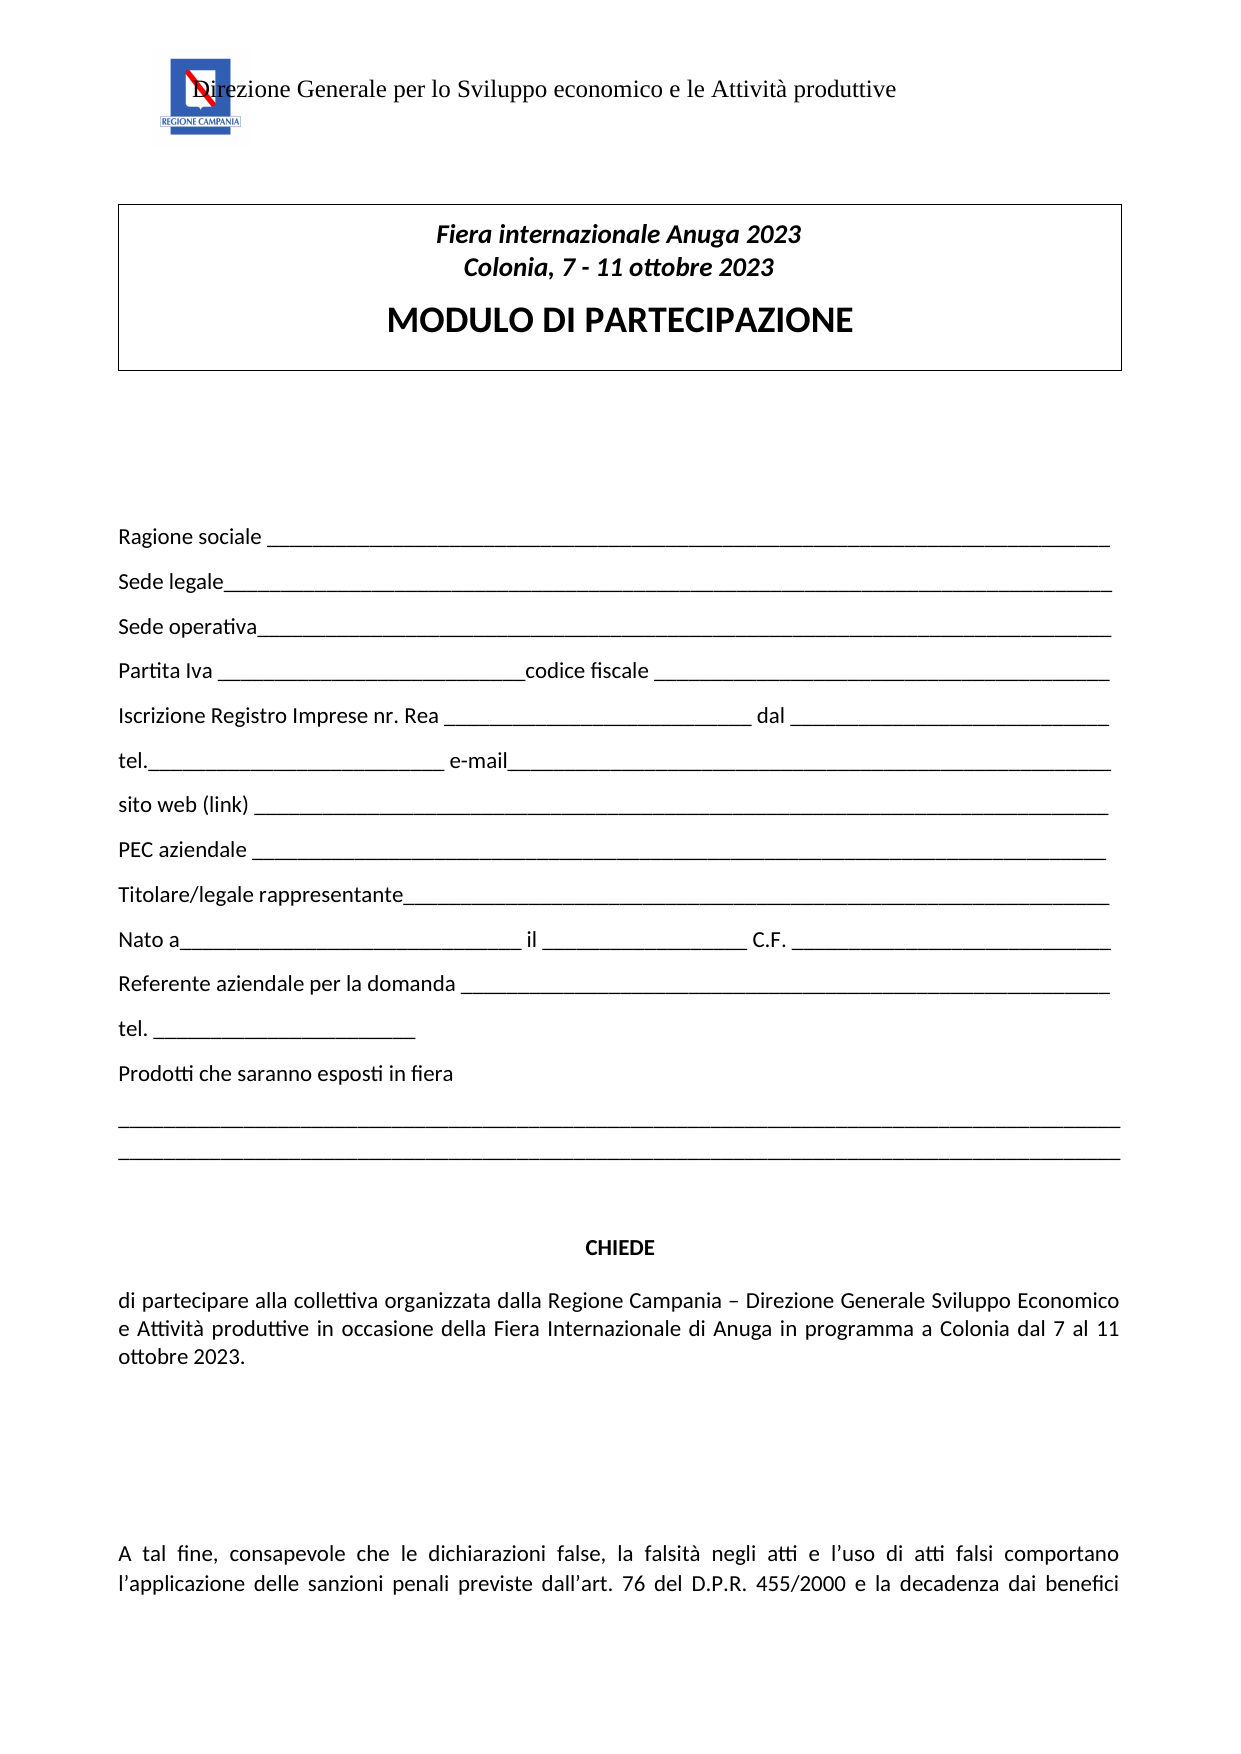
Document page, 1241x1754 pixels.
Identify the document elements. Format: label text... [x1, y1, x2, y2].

text Partita Iva ___________________________codice fiscale ________________________________________ [118, 657, 1122, 684]
text Titolare/legale rappresentante______________________________________________________________ [118, 880, 1122, 908]
picture [150, 47, 250, 147]
text sito web (link) ___________________________________________________________________________ [118, 791, 1122, 819]
text Sede operativa___________________________________________________________________________ [118, 612, 1122, 640]
text Referente aziendale per la domanda _________________________________________________________ [118, 969, 1122, 997]
text Prodotti che saranno esposti in fiera [118, 1059, 1122, 1087]
text tel. _______________________ [118, 1014, 1122, 1042]
text tel.__________________________ e-mail_____________________________________________________ [118, 746, 1122, 774]
text di partecipare alla collettiva organizzata dalla Regione Campania – Direzione Generale Sviluppo Economico e Attività produttive in occasione della Fiera Internazionale di Anuga in programma a Colonia dal 7 al 11 ottobre 2023. [118, 1286, 1122, 1370]
text ________________________________________________________________________________________________________________________________________________________________________________ [118, 1103, 1122, 1164]
text Ragione sociale __________________________________________________________________________ [118, 522, 1122, 551]
text CHIEDE [118, 1233, 1122, 1261]
text Iscrizione Registro Imprese nr. Rea ___________________________ dal ____________________________ [118, 701, 1122, 729]
text PEC aziendale ___________________________________________________________________________ [118, 835, 1122, 863]
text Nato a______________________________ il __________________ C.F. ____________________________ [118, 925, 1122, 953]
table_header Fiera internazionale Anuga 2023 Colonia, 7 - 11 ottobre 2023 MODULO DI PARTECIPAZIONE [119, 205, 1121, 369]
text Sede legale______________________________________________________________________________ [118, 567, 1122, 595]
